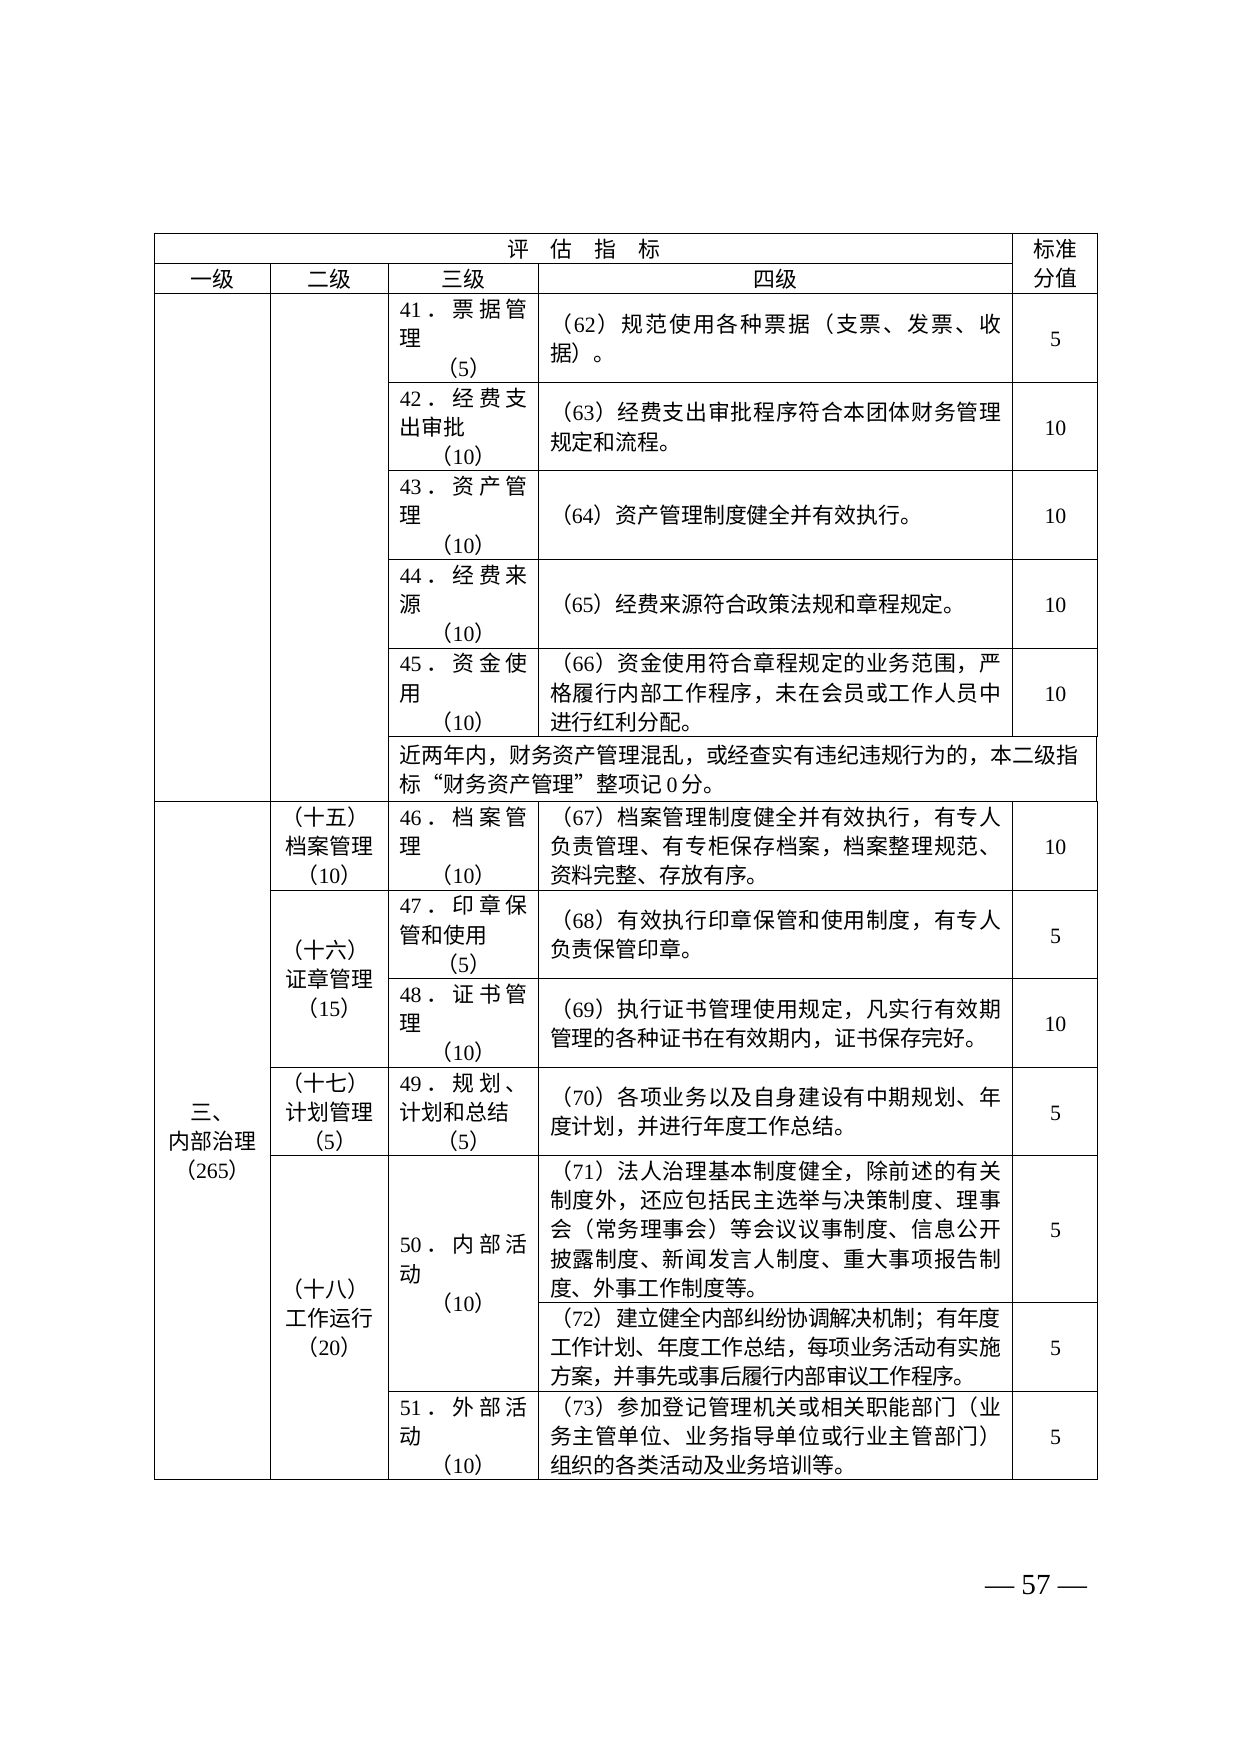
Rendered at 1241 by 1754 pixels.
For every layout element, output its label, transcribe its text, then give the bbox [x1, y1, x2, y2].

table_cell （十六） 证章管理 （15） [271, 891, 388, 1067]
table_header 评 估 指 标 [155, 234, 1012, 263]
table_cell （66）资金使用符合章程规定的业务范围，严格履行内部工作程序，未在会员或工作人员中进行红利分配。 [539, 649, 1012, 736]
table_cell 10 [1013, 471, 1097, 559]
table_cell 三级 [389, 264, 538, 293]
table_cell 5 [1013, 1303, 1097, 1391]
table_cell （67）档案管理制度健全并有效执行，有专人负责管理、有专柜保存档案，档案整理规范、资料完整、存放有序。 [539, 802, 1012, 889]
table_cell （63）经费支出审批程序符合本团体财务管理规定和流程。 [539, 383, 1012, 470]
table_cell 10 [1013, 560, 1097, 647]
table_cell 51．外部活动 （10） [389, 1392, 538, 1479]
table_cell 5 [1013, 891, 1097, 978]
table_cell （71）法人治理基本制度健全，除前述的有关制度外，还应包括民主选举与决策制度、理事会（常务理事会）等会议议事制度、信息公开披露制度、新闻发言人制度、重大事项报告制度、外事工作制度等。 [539, 1156, 1012, 1302]
table_cell 10 [1013, 649, 1097, 736]
table_cell 43．资产管理 （10） [389, 471, 538, 559]
table_cell （65）经费来源符合政策法规和章程规定。 [539, 560, 1012, 647]
table_cell 10 [1013, 802, 1097, 889]
table_cell （十八） 工作运行 （20） [271, 1156, 388, 1479]
table_cell 50．内部活动 （10） [389, 1156, 538, 1391]
table_cell 10 [1013, 979, 1097, 1067]
table_cell （十七） 计划管理（5） [271, 1068, 388, 1155]
table_cell 44．经费来源 （10） [389, 560, 538, 647]
table_cell 41．票据管理 （5） [389, 294, 538, 382]
table_cell 46．档案管理 （10） [389, 802, 538, 889]
table_cell 5 [1013, 1068, 1097, 1155]
table_cell 45．资金使用 （10） [389, 649, 538, 736]
table_cell 二级 [271, 264, 388, 293]
table_cell 5 [1013, 1156, 1097, 1302]
table_cell 10 [1013, 383, 1097, 470]
table_cell （69）执行证书管理使用规定，凡实行有效期管理的各种证书在有效期内，证书保存完好。 [539, 979, 1012, 1067]
table_cell 42．经费支出审批 （10） [389, 383, 538, 470]
table_cell 49．规划、计划和总结 （5） [389, 1068, 538, 1155]
table_cell （64）资产管理制度健全并有效执行。 [539, 471, 1012, 559]
table_cell （68）有效执行印章保管和使用制度，有专人负责保管印章。 [539, 891, 1012, 978]
table_cell 5 [1013, 1392, 1097, 1479]
table_cell 5 [1013, 294, 1097, 382]
table_cell 四级 [539, 264, 1012, 293]
table_cell （72）建立健全内部纠纷协调解决机制；有年度工作计划、年度工作总结，每项业务活动有实施方案，并事先或事后履行内部审议工作程序。 [539, 1303, 1012, 1391]
table_cell （十五） 档案管理（10） [271, 802, 388, 889]
table_cell 近两年内，财务资产管理混乱，或经查实有违纪违规行为的，本二级指标“财务资产管理”整项记0分。 [389, 737, 1096, 801]
table_cell 47．印章保管和使用 （5） [389, 891, 538, 978]
table_cell （73）参加登记管理机关或相关职能部门（业务主管单位、业务指导单位或行业主管部门）组织的各类活动及业务培训等。 [539, 1392, 1012, 1479]
table_cell （70）各项业务以及自身建设有中期规划、年度计划，并进行年度工作总结。 [539, 1068, 1012, 1155]
table_cell 48．证书管理 （10） [389, 979, 538, 1067]
table_cell 三、 内部治理（265） [155, 802, 270, 1479]
table_header 标准 分值 [1013, 234, 1097, 293]
table_cell 一级 [155, 264, 270, 293]
table_cell （62）规范使用各种票据（支票、发票、收据）。 [539, 294, 1012, 382]
